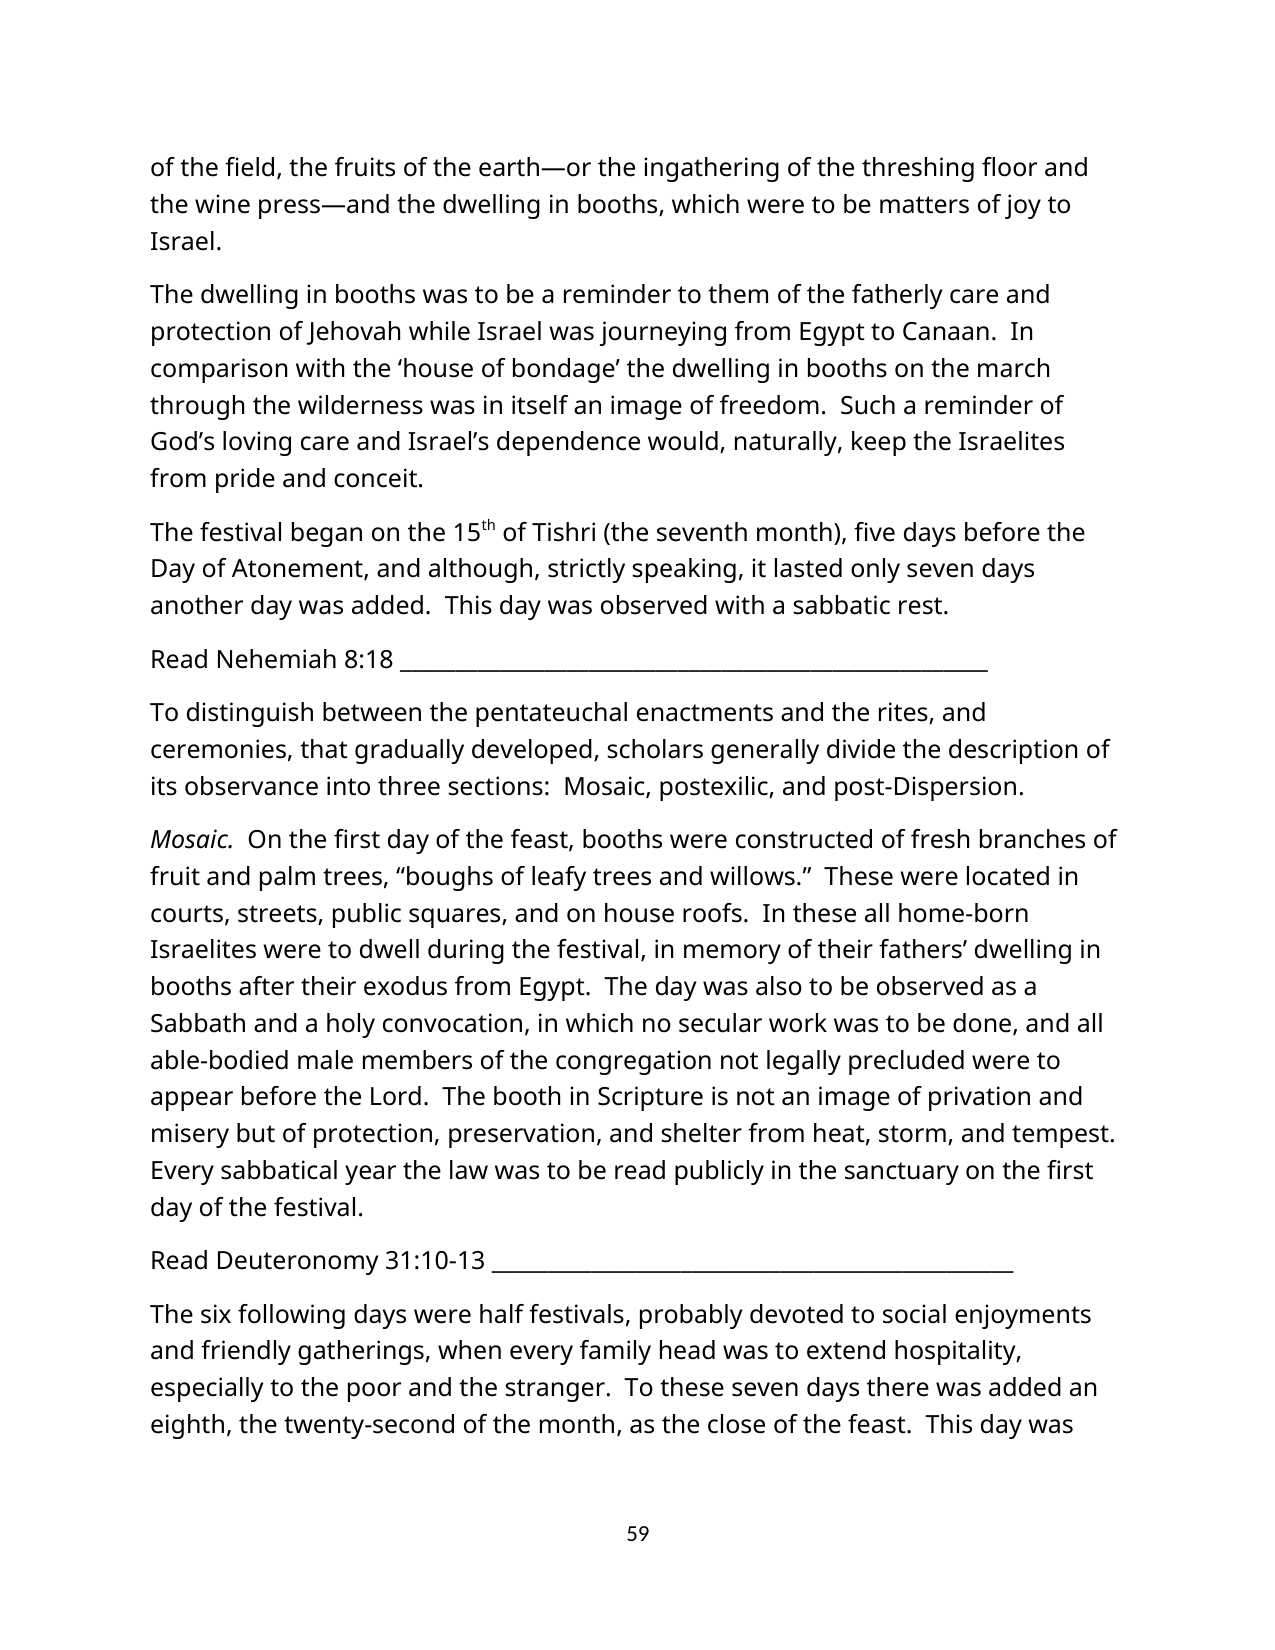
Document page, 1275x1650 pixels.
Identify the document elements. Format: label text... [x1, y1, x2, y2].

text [150, 1296, 1125, 1441]
text Read Nehemiah 8:18 _____________________________________________________ [150, 641, 1125, 675]
text To distinguish between the pentateuchal enactments and the rites, and ceremonies, that gradually developed, scholars generally divide the description of its observance into three sections: Mosaic, postexilic, and post-Dispersion. [150, 695, 1125, 802]
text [150, 150, 1125, 258]
text The dwelling in booths was to be a reminder to them of the fatherly care and protection of Jehovah while Israel was journeying from Egypt to Canaan. In comparison with the ‘house of bondage’ the dwelling in booths on the march through the wilderness was in itself an image of freedom. Such a reminder of God’s loving care and Israel’s dependence would, naturally, keep the Israelites from pride and conceit. [150, 277, 1125, 495]
text The festival began on the 15th of Tishri (the seventh month), five days before the Day of Atonement, and although, strictly speaking, it lasted only seven days another day was added. This day was observed with a sabbatic rest. [150, 514, 1125, 622]
text Read Deuteronomy 31:10-13 _______________________________________________ [150, 1243, 1125, 1277]
text Mosaic. On the first day of the feast, booths were constructed of fresh branches of fruit and palm trees, “boughs of leafy trees and willows.” These were located in courts, streets, public squares, and on house roofs. In these all home-born Israelites were to dwell during the festival, in memory of their fathers’ dwelling in booths after their exodus from Egypt. The day was also to be observed as a Sabbath and a holy convocation, in which no secular work was to be done, and all able-bodied male members of the congregation not legally precluded were to appear before the Lord. The booth in Scripture is not an image of privation and misery but of protection, preservation, and shelter from heat, storm, and tempest. Every sabbatical year the law was to be read publicly in the sanctuary on the first day of the festival. [150, 822, 1125, 1223]
